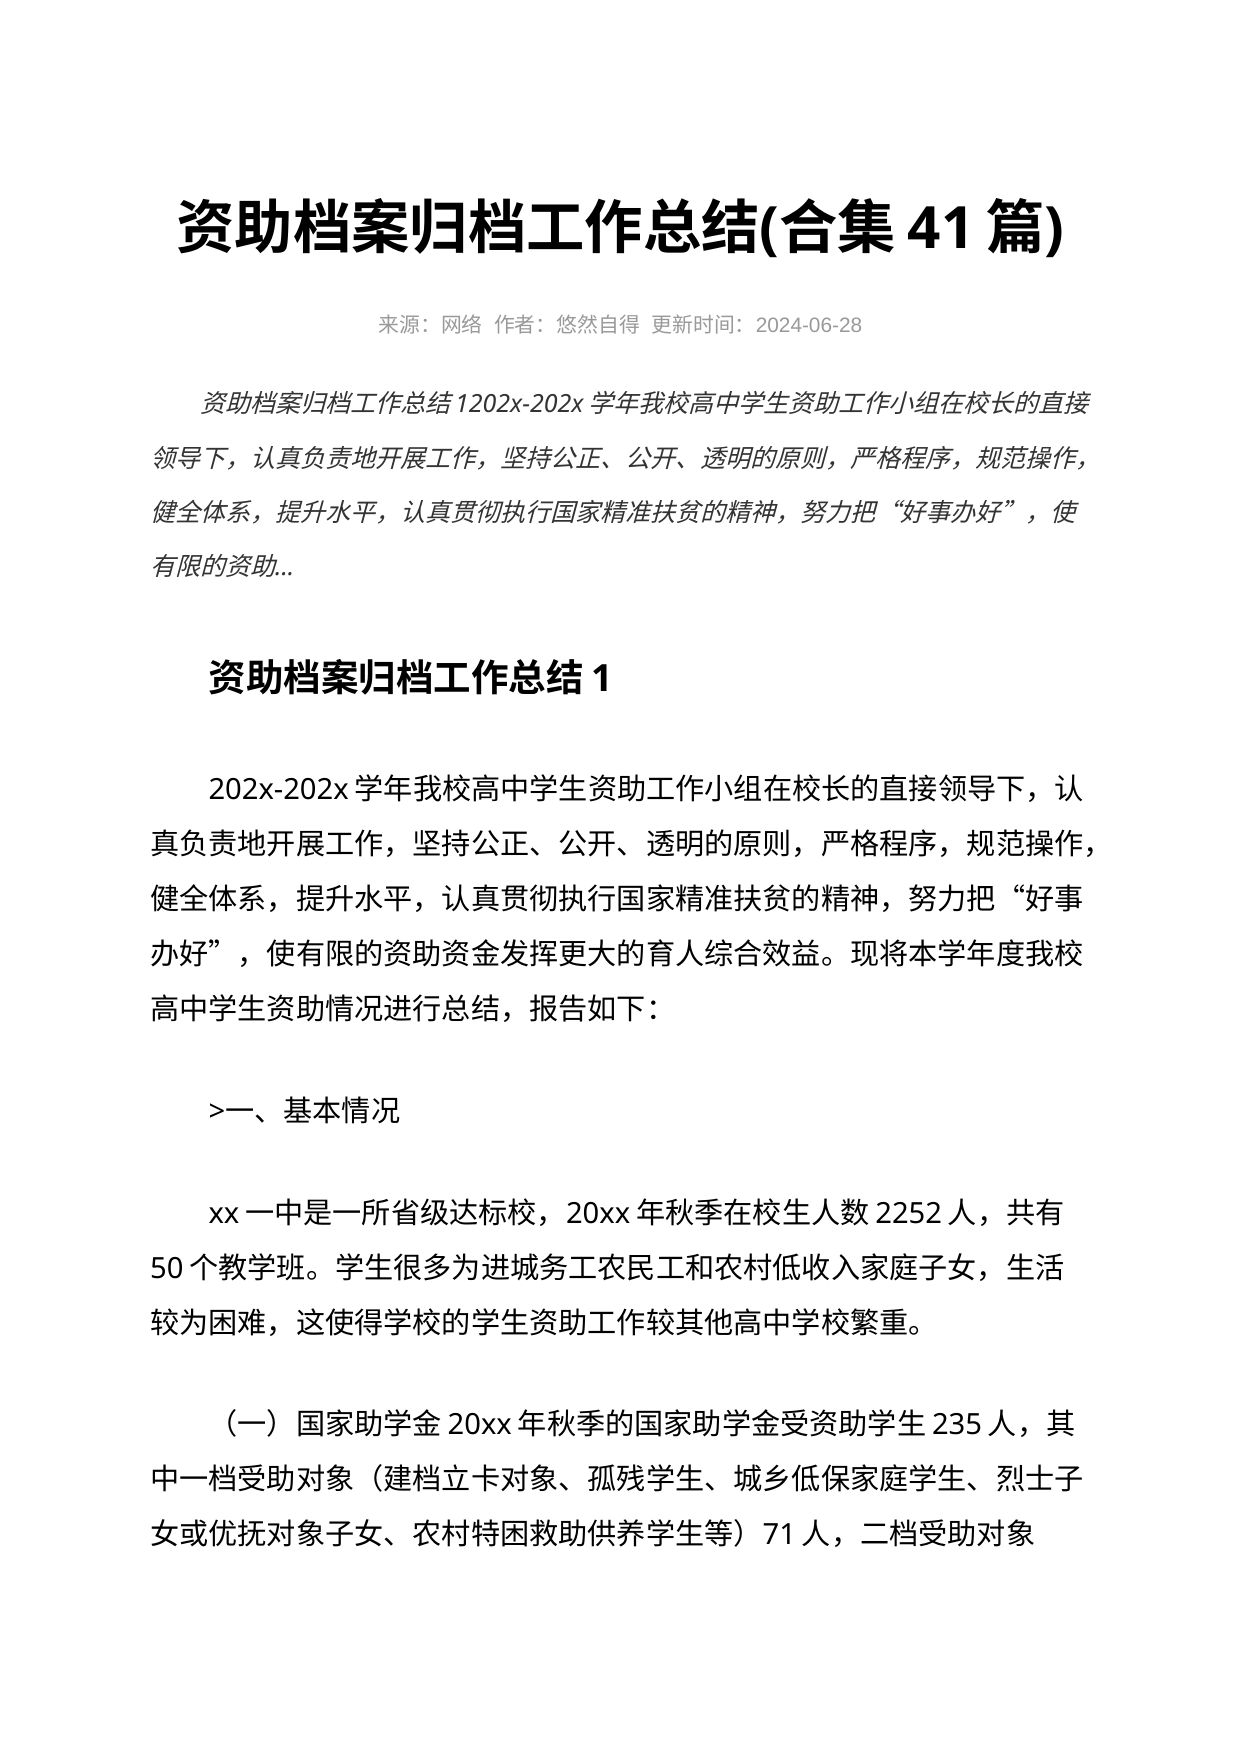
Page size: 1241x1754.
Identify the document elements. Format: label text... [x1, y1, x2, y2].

text >一、基本情况 [150, 1087, 1090, 1129]
text 资助档案归档工作总结1202x-202x学年我校高中学生资助工作小组在校长的直接领导下，认真负责地开展工作，坚持公正、公开、透明的原则，严格程序，规范操作，健全体系，提升水平，认真贯彻执行国家精准扶贫的精神，努力把“好事办好”，使有限的资助... [150, 384, 1090, 583]
text 资助档案归档工作总结1 [150, 648, 1090, 703]
text xx一中是一所省级达标校，20xx年秋季在校生人数2252人，共有50个教学班。学生很多为进城务工农民工和农村低收入家庭子女，生活较为困难，这使得学校的学生资助工作较其他高中学校繁重。 [150, 1189, 1090, 1341]
text 来源：网络 作者：悠然自得 更新时间：2024-06-28 [150, 313, 1090, 337]
text 202x-202x学年我校高中学生资助工作小组在校长的直接领导下，认真负责地开展工作，坚持公正、公开、透明的原则，严格程序，规范操作，健全体系，提升水平，认真贯彻执行国家精准扶贫的精神，努力把“好事办好”，使有限的资助资金发挥更大的育人综合效益。现将本学年度我校高中学生资助情况进行总结，报告如下： [150, 766, 1090, 1028]
subtitle 资助档案归档工作总结(合集41篇) [150, 181, 1090, 266]
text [150, 1401, 1090, 1553]
